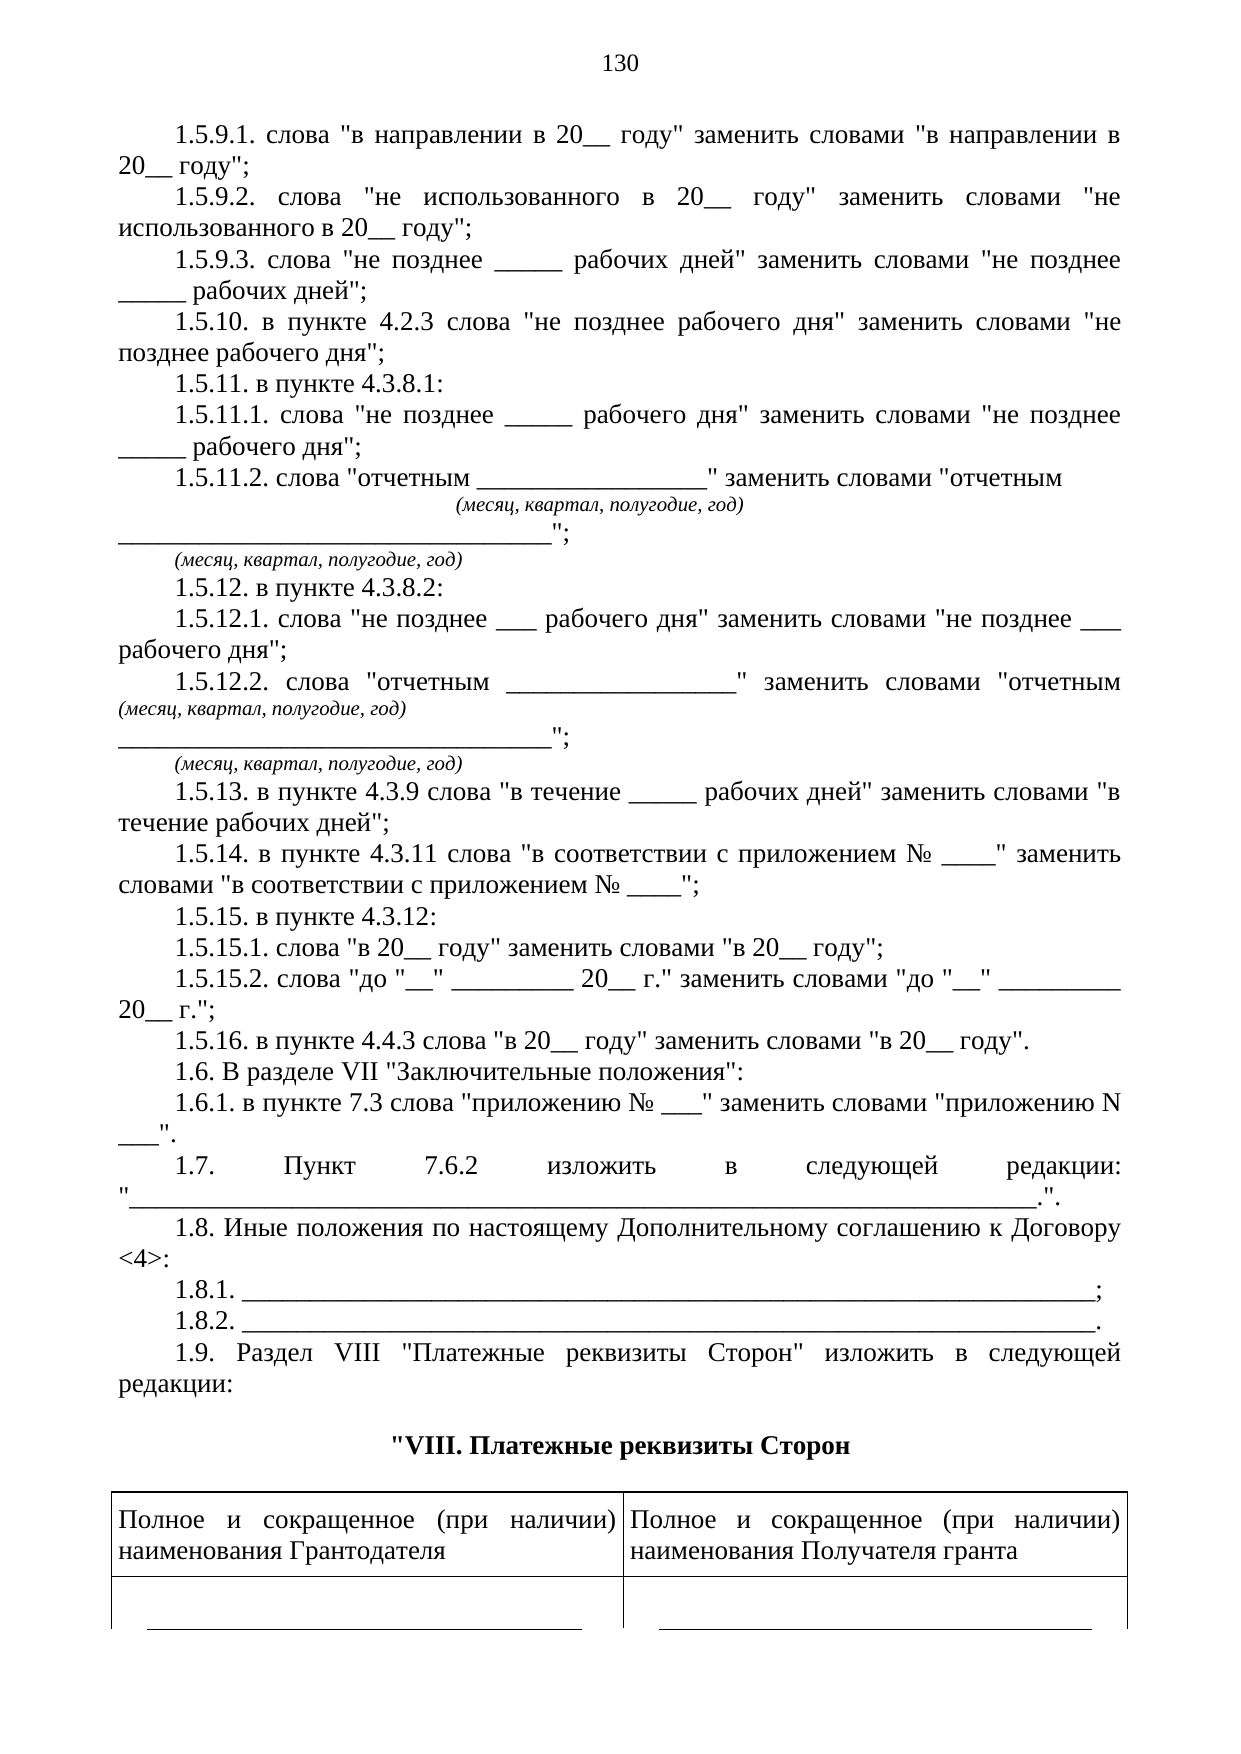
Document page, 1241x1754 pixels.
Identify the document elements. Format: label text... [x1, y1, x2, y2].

text 1.5.12. в пункте 4.3.8.2: [118, 571, 1122, 602]
text ________________________________"; [118, 516, 1122, 547]
text (месяц, квартал, полугодие, год) [118, 547, 1122, 571]
text (месяц, квартал, полугодие, год) [118, 492, 1122, 516]
text 1.5.15. в пункте 4.3.12: [118, 899, 1122, 931]
text 1.5.15.1. слова "в 20__ году" заменить словами "в 20__ году"; [118, 931, 1122, 962]
text 1.5.9.1. слова "в направлении в 20__ году" заменить словами "в направлении в 20__ году"; [118, 118, 1122, 180]
text 1.5.12.2. слова "отчетным _________________" заменить словами "отчетным (месяц, квартал, полугодие, год) [118, 664, 1122, 720]
text 1.8.2. _______________________________________________________________. [118, 1304, 1122, 1336]
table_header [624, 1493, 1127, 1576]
text 1.5.11.2. слова "отчетным _________________" заменить словами "отчетным [118, 461, 1122, 492]
text ________________________________"; [118, 720, 1122, 751]
text "VIII. Платежные реквизиты Сторон [118, 1429, 1122, 1460]
text 1.5.15.2. слова "до "__" _________ 20__ г." заменить словами "до "__" _________ 20__ г."; [118, 962, 1122, 1024]
text 1.5.10. в пункте 4.2.3 слова "не позднее рабочего дня" заменить словами "не позднее рабочего дня"; [118, 305, 1122, 367]
text 1.6.1. в пункте 7.3 слова "приложению № ___" заменить словами "приложению N ___". [118, 1086, 1122, 1149]
text 1.5.12.1. слова "не позднее ___ рабочего дня" заменить словами "не позднее ___ рабочего дня"; [118, 602, 1122, 664]
text 1.5.11. в пункте 4.3.8.1: [118, 367, 1122, 398]
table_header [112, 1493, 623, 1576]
text 1.5.13. в пункте 4.3.9 слова "в течение _____ рабочих дней" заменить словами "в течение рабочих дней"; [118, 775, 1122, 837]
text 1.5.9.2. слова "не использованного в 20__ году" заменить словами "не использованного в 20__ году"; [118, 180, 1122, 243]
text 1.6. В разделе VII "Заключительные положения": [118, 1055, 1122, 1086]
text 1.5.9.3. слова "не позднее _____ рабочих дней" заменить словами "не позднее _____ рабочих дней"; [118, 243, 1122, 305]
text 1.5.14. в пункте 4.3.11 слова "в соответствии с приложением № ____" заменить словами "в соответствии с приложением № ____"; [118, 837, 1122, 899]
text (месяц, квартал, полугодие, год) [118, 751, 1122, 775]
text 1.5.16. в пункте 4.4.3 слова "в 20__ году" заменить словами "в 20__ году". [118, 1024, 1122, 1055]
text 1.8. Иные положения по настоящему Дополнительному соглашению к Договору <4>: [118, 1211, 1122, 1273]
text 1.7. Пункт 7.6.2 изложить в следующей редакции: "___________________________________________________________________.". [118, 1149, 1122, 1211]
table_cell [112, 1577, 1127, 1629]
text 1.9. Раздел VIII "Платежные реквизиты Сторон" изложить в следующей редакции: [118, 1336, 1122, 1398]
text 1.8.1. _______________________________________________________________; [118, 1273, 1122, 1304]
text 1.5.11.1. слова "не позднее _____ рабочего дня" заменить словами "не позднее _____ рабочего дня"; [118, 398, 1122, 461]
